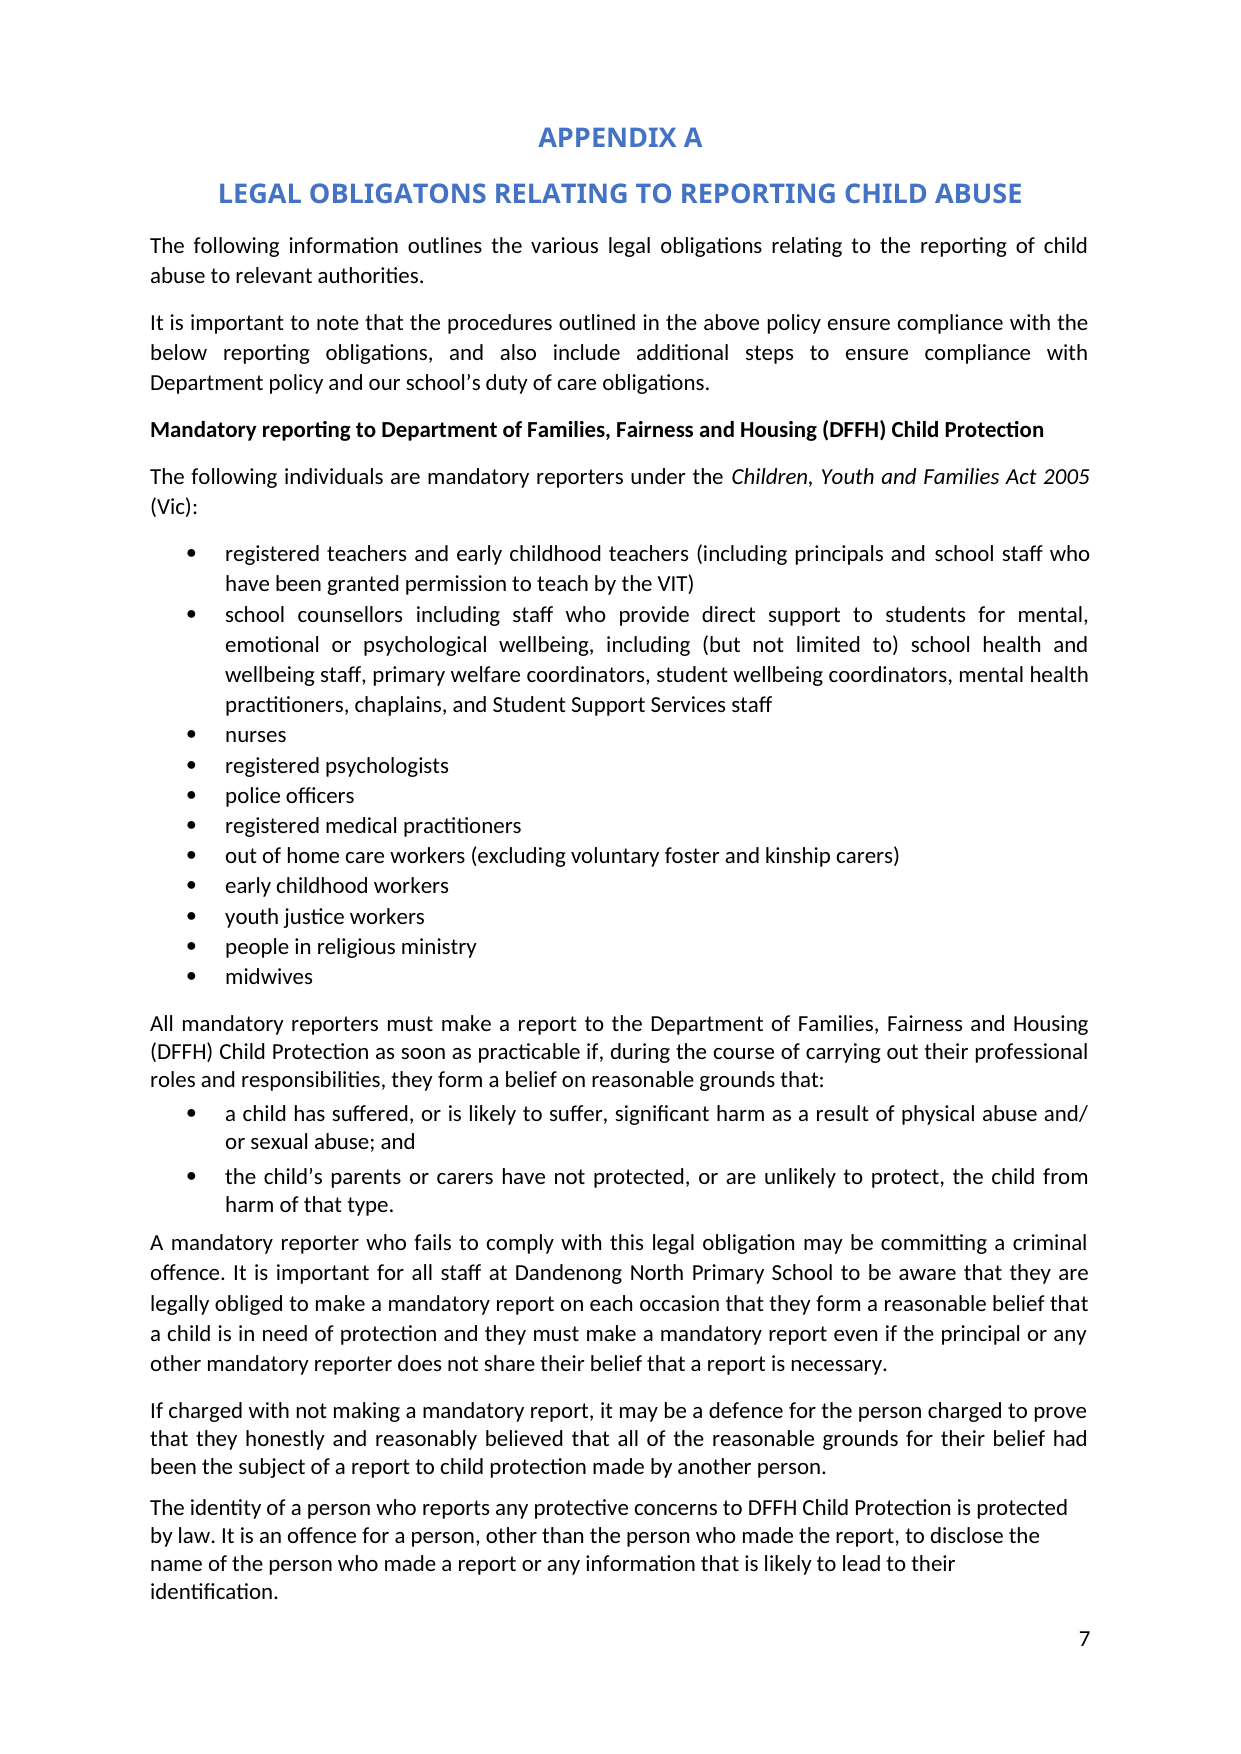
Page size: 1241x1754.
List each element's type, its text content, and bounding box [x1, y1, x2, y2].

list registered teachers and early childhood teachers (including principals and school staff who have been granted permission to teach by the VIT) [187, 539, 1090, 598]
text It is important to note that the procedures outlined in the above policy ensure compliance with the below reporting obligations, and also include additional steps to ensure compliance with Department policy and our school’s duty of care obligations. [150, 308, 1090, 397]
list people in religious ministry [187, 932, 1090, 960]
list out of home care workers (excluding voluntary foster and kinship carers) [187, 841, 1090, 869]
text The following information outlines the various legal obligations relating to the reporting of child abuse to relevant authorities. [150, 231, 1090, 289]
text A mandatory reporter who fails to comply with this legal obligation may be committing a criminal offence. It is important for all staff at Dandenong North Primary School to be aware that they are legally obliged to make a mandatory report on each occasion that they form a reasonable belief that a child is in need of protection and they must make a mandatory report even if the principal or any other mandatory reporter does not share their belief that a report is necessary. [150, 1228, 1090, 1377]
list youth justice workers [187, 902, 1090, 930]
list midwives [187, 962, 1090, 990]
text The following individuals are mandatory reporters under the Children, Youth and Families Act 2005 (Vic): [150, 462, 1090, 521]
text All mandatory reporters must make a report to the Department of Families, Fairness and Housing (DFFH) Child Protection as soon as practicable if, during the course of carrying out their professional roles and responsibilities, they form a belief on reasonable grounds that: [150, 1009, 1090, 1093]
text Mandatory reporting to Department of Families, Fairness and Housing (DFFH) Child Protection [150, 415, 1090, 443]
list registered medical practitioners [187, 811, 1090, 839]
text If charged with not making a mandatory report, it may be a defence for the person charged to prove that they honestly and reasonably believed that all of the reasonable grounds for their belief had been the subject of a report to child protection made by another person. [150, 1396, 1090, 1480]
list school counsellors including staff who provide direct support to students for mental, emotional or psychological wellbeing, including (but not limited to) school health and wellbeing staff, primary welfare coordinators, student wellbeing coordinators, mental health practitioners, chaplains, and Student Support Services staff [187, 600, 1090, 718]
list nurses [187, 721, 1090, 749]
text legal obligatons relating to reporting child abuse [150, 174, 1090, 211]
text APPENDIX A [150, 118, 1090, 155]
text The identity of a person who reports any protective concerns to DFFH Child Protection is protected by law. It is an offence for a person, other than the person who made the report, to disclose the name of the person who made a report or any information that is likely to lead to their identification. [150, 1493, 1090, 1605]
list the child’s parents or carers have not protected, or are unlikely to protect, the child from harm of that type. [187, 1162, 1090, 1218]
list early childhood workers [187, 872, 1090, 900]
list registered psychologists [187, 751, 1090, 779]
list police officers [187, 781, 1090, 809]
list a child has suffered, or is likely to suffer, significant harm as a result of physical abuse and/ or sexual abuse; and [187, 1099, 1090, 1156]
